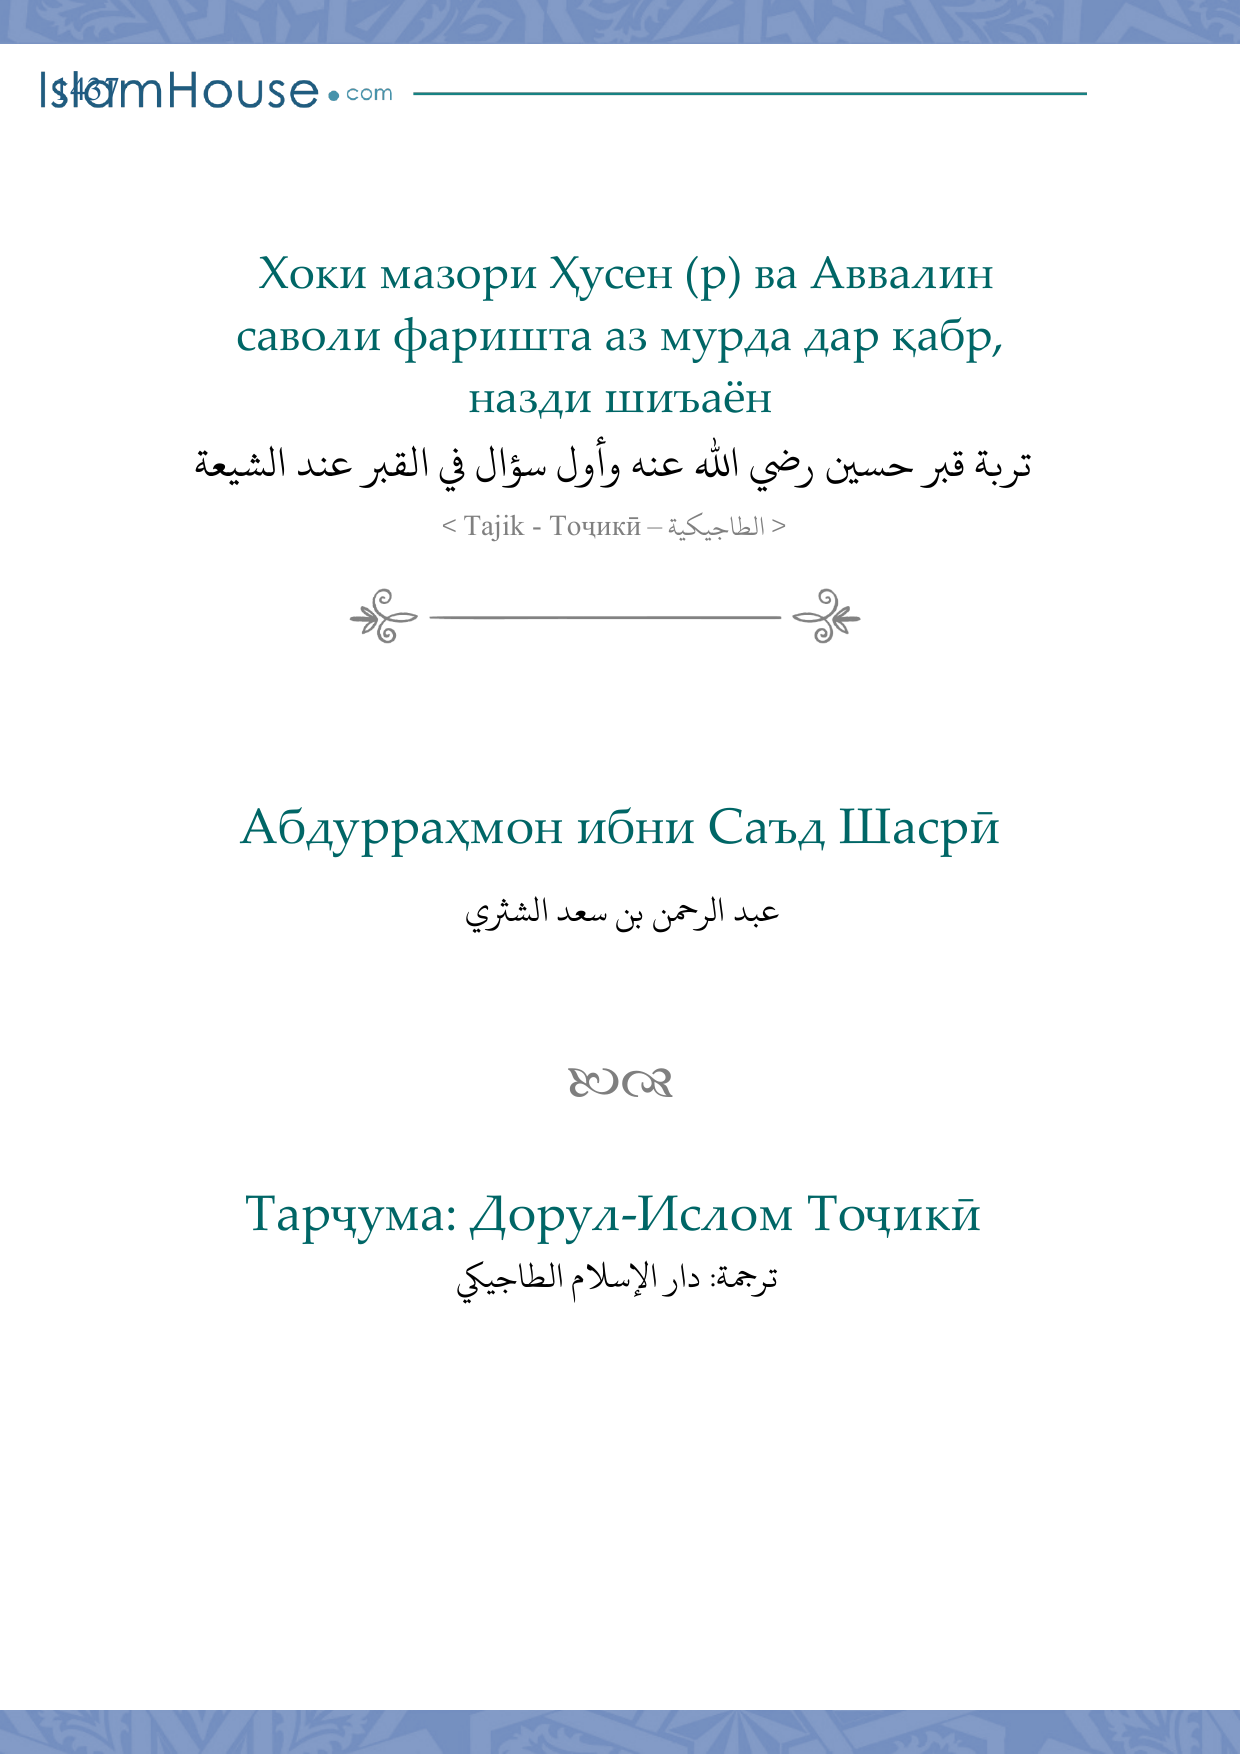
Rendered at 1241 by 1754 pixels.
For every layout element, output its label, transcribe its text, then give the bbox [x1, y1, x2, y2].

text Тарҷума: Дорул-Ислом Тоҷикӣ [177, 1177, 1063, 1245]
text تربة قبر حسين رضي الله عنه وأول سؤال في القبر عند الشيعة [177, 425, 1063, 502]
text Хоки мазори Ҳусен (р) ва Аввалин саволи фаришта аз мурда дар қабр, назди шиъаён [177, 240, 1063, 425]
text Абдурраҳмон ибни Саъд Шасрӣ [177, 790, 1063, 857]
text عبد الرحمن بن سعد الشثري [177, 879, 1063, 943]
text ترجمة: دار الإسلام الطاجيكي [177, 1245, 1063, 1308]
text < الطاجيكية – Tajik - Тоҷикӣ > [177, 502, 1063, 552]
picture [28, 64, 1100, 117]
